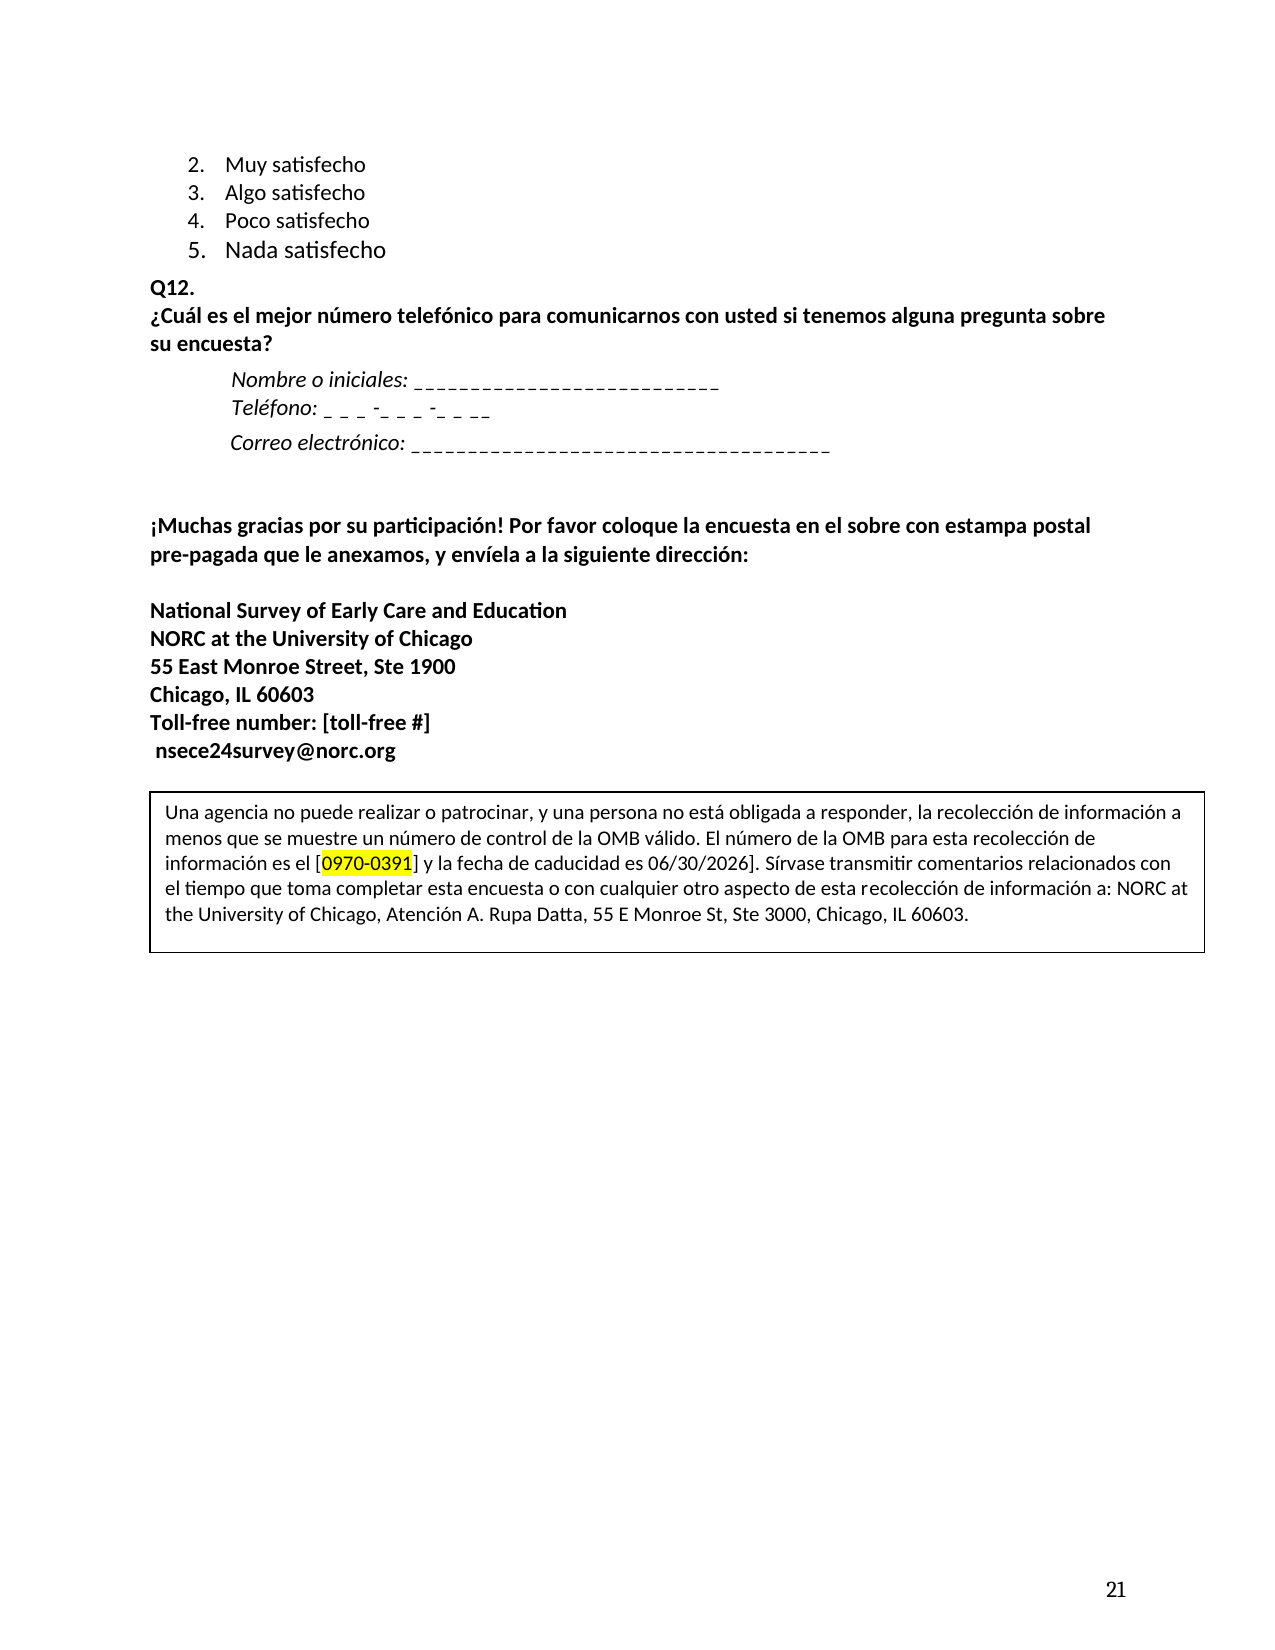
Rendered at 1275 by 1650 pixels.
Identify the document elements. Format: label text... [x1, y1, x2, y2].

text Chicago, IL 60603 [150, 680, 1125, 708]
list Muy satisfecho [187, 150, 1125, 178]
list Poco satisfecho [187, 206, 1125, 234]
text nsece24survey@norc.org [150, 736, 1125, 764]
text ¡Muchas gracias por su participación! Por favor coloque la encuesta en el sobre con estampa postal pre-pagada que le anexamos, y envíela a la siguiente dirección: [150, 512, 1125, 568]
list Nada satisfecho [187, 234, 1125, 264]
text NORC at the [150, 624, 1125, 652]
text Toll-free number: [toll-free #] [150, 708, 1125, 736]
text Nombre o iniciales: ___________________________ [231, 365, 1125, 393]
text Correo electrónico: _____________________________________ [150, 428, 1125, 456]
text National Survey of Early Care and Education [150, 596, 1125, 624]
text 55 East Monroe Street, Ste 1900 [150, 652, 1125, 680]
list Algo satisfecho [187, 178, 1125, 206]
text ¿Cuál es el mejor número telefónico para comunicarnos con usted si tenemos alguna pregunta sobre su encuesta? [150, 301, 1125, 357]
text Q12. [150, 273, 1125, 301]
text Teléfono: _ _ _ -_ _ _ -_ _ __ [231, 393, 1125, 421]
